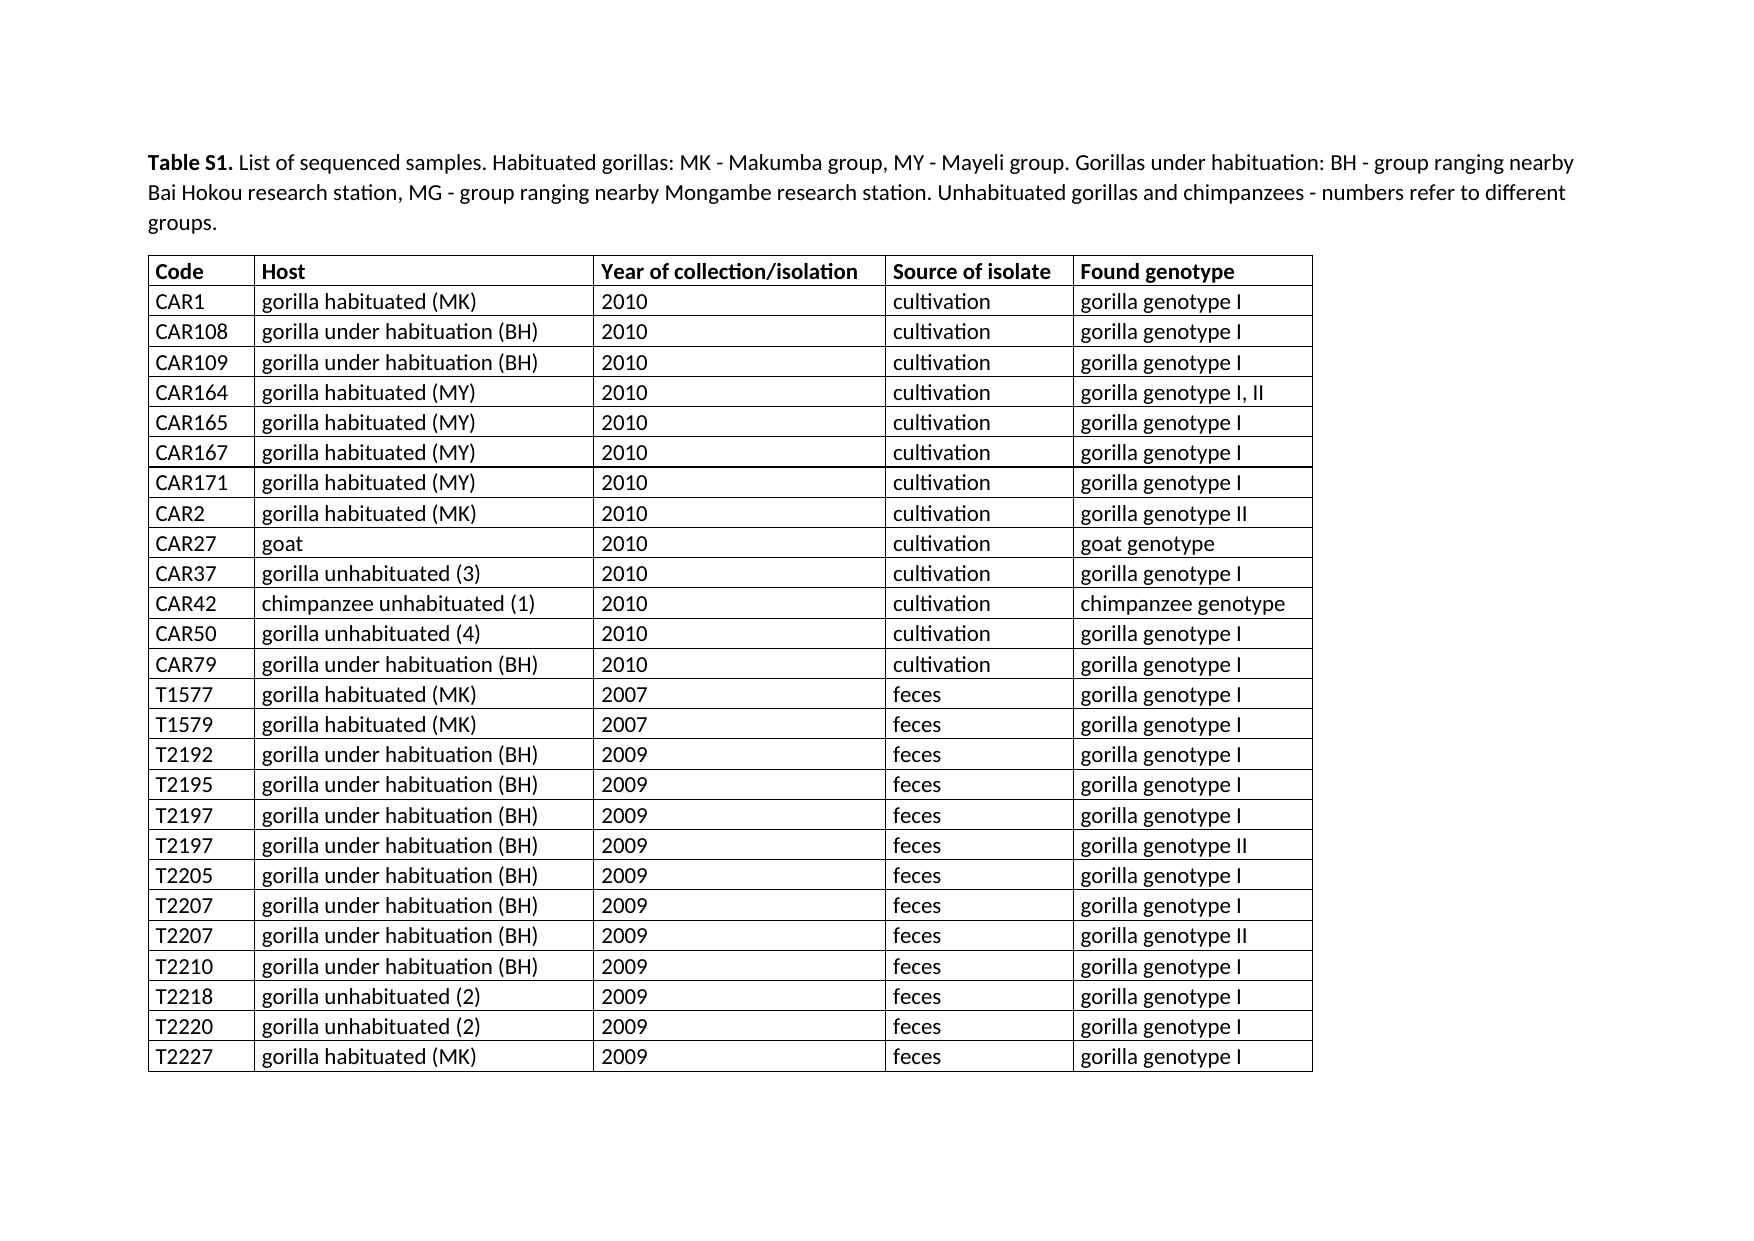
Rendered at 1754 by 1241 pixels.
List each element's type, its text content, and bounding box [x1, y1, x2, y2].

table_cell feces [886, 679, 1073, 708]
table_cell cultivation [886, 407, 1073, 436]
table_header Host [255, 256, 593, 285]
table_cell chimpanzee genotype [1074, 588, 1312, 617]
table_cell CAR167 [149, 437, 254, 466]
table_cell gorilla genotype I [1074, 1041, 1312, 1071]
table_cell cultivation [886, 468, 1073, 497]
table_cell 2010 [594, 558, 885, 587]
table_cell cultivation [886, 437, 1073, 466]
table_cell gorilla genotype I [1074, 286, 1312, 315]
table_cell 2009 [594, 770, 885, 799]
table_cell gorilla under habituation (BH) [255, 860, 593, 889]
table_cell gorilla unhabituated (3) [255, 558, 593, 587]
table_cell 2009 [594, 860, 885, 889]
table_cell gorilla genotype I [1074, 860, 1312, 889]
table_cell CAR79 [149, 649, 254, 678]
table_cell gorilla genotype I [1074, 951, 1312, 980]
table_cell 2009 [594, 890, 885, 919]
table_header Found genotype [1074, 256, 1312, 285]
table_cell cultivation [886, 528, 1073, 557]
table_cell cultivation [886, 619, 1073, 648]
table_cell CAR109 [149, 347, 254, 376]
table_cell CAR165 [149, 407, 254, 436]
table_cell CAR108 [149, 316, 254, 346]
text Table S1. List of sequenced samples. Habituated gorillas: MK - Makumba group, MY - Mayeli group. Gorillas under habituation: BH - group ranging nearby Bai Hokou research station, MG - group ranging nearby Mongambe research station. Unhabituated gorillas and chimpanzees - numbers refer to different groups. [148, 148, 1606, 236]
table_cell gorilla genotype I [1074, 709, 1312, 738]
table_cell gorilla habituated (MY) [255, 437, 593, 466]
table_cell cultivation [886, 377, 1073, 406]
table_cell gorilla under habituation (BH) [255, 316, 593, 346]
table_cell feces [886, 890, 1073, 919]
table_cell 2009 [594, 739, 885, 768]
table_cell T2207 [149, 890, 254, 919]
table_cell 2010 [594, 316, 885, 346]
table_cell CAR37 [149, 558, 254, 587]
table_cell cultivation [886, 558, 1073, 587]
table_cell goat genotype [1074, 528, 1312, 557]
table_cell gorilla habituated (MK) [255, 709, 593, 738]
table_cell T2210 [149, 951, 254, 980]
table_cell T2218 [149, 981, 254, 1010]
table_cell gorilla habituated (MY) [255, 407, 593, 436]
table_cell CAR2 [149, 498, 254, 527]
table_cell 2010 [594, 468, 885, 497]
table_cell T2205 [149, 860, 254, 889]
table_cell feces [886, 1041, 1073, 1071]
table_cell CAR42 [149, 588, 254, 617]
table_cell gorilla habituated (MY) [255, 377, 593, 406]
table_header Source of isolate [886, 256, 1073, 285]
table_cell gorilla under habituation (BH) [255, 830, 593, 859]
table_cell 2009 [594, 921, 885, 950]
table_cell gorilla genotype II [1074, 921, 1312, 950]
table_cell feces [886, 770, 1073, 799]
table_cell gorilla under habituation (BH) [255, 951, 593, 980]
table_cell gorilla habituated (MK) [255, 498, 593, 527]
table_cell 2010 [594, 649, 885, 678]
table_cell gorilla under habituation (BH) [255, 770, 593, 799]
table_cell T2207 [149, 921, 254, 950]
table_cell gorilla genotype I [1074, 649, 1312, 678]
table_cell gorilla genotype I [1074, 800, 1312, 829]
table_cell gorilla habituated (MY) [255, 468, 593, 497]
table_cell T2197 [149, 830, 254, 859]
table_cell 2010 [594, 286, 885, 315]
table_cell feces [886, 739, 1073, 768]
table_cell cultivation [886, 347, 1073, 376]
table_cell gorilla under habituation (BH) [255, 921, 593, 950]
table_cell 2010 [594, 498, 885, 527]
table_cell 2009 [594, 1041, 885, 1071]
table_cell 2010 [594, 407, 885, 436]
table_cell 2009 [594, 800, 885, 829]
table_header Code [149, 256, 254, 285]
table_cell gorilla genotype I [1074, 679, 1312, 708]
table_cell gorilla unhabituated (2) [255, 1011, 593, 1040]
table_cell cultivation [886, 588, 1073, 617]
table_cell gorilla genotype I, II [1074, 377, 1312, 406]
table_cell feces [886, 830, 1073, 859]
table_cell T2220 [149, 1011, 254, 1040]
table_cell gorilla under habituation (BH) [255, 649, 593, 678]
table_cell feces [886, 981, 1073, 1010]
table_cell gorilla genotype I [1074, 890, 1312, 919]
table_cell gorilla genotype I [1074, 407, 1312, 436]
table_cell feces [886, 921, 1073, 950]
table_header Year of collection/isolation [594, 256, 885, 285]
table_cell feces [886, 1011, 1073, 1040]
table_cell gorilla genotype II [1074, 498, 1312, 527]
table_cell 2007 [594, 709, 885, 738]
table_cell cultivation [886, 649, 1073, 678]
table_cell feces [886, 800, 1073, 829]
table_cell T2227 [149, 1041, 254, 1071]
table_cell T2197 [149, 800, 254, 829]
table_cell CAR1 [149, 286, 254, 315]
table_cell 2009 [594, 1011, 885, 1040]
table_cell gorilla genotype I [1074, 468, 1312, 497]
table_cell 2010 [594, 588, 885, 617]
table_cell feces [886, 709, 1073, 738]
table_cell gorilla genotype I [1074, 347, 1312, 376]
table_cell T2195 [149, 770, 254, 799]
table_cell 2010 [594, 347, 885, 376]
table_cell 2009 [594, 981, 885, 1010]
table_cell gorilla under habituation (BH) [255, 800, 593, 829]
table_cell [255, 1041, 593, 1071]
table_cell gorilla unhabituated (2) [255, 981, 593, 1010]
table_cell 2009 [594, 830, 885, 859]
table_cell feces [886, 951, 1073, 980]
table_cell gorilla under habituation (BH) [255, 739, 593, 768]
table_cell gorilla genotype I [1074, 316, 1312, 346]
table_cell 2010 [594, 377, 885, 406]
table_cell CAR50 [149, 619, 254, 648]
table_cell gorilla unhabituated (4) [255, 619, 593, 648]
table_cell gorilla habituated (MK) [255, 679, 593, 708]
table_cell gorilla under habituation (BH) [255, 890, 593, 919]
table_cell goat [255, 528, 593, 557]
table_cell cultivation [886, 316, 1073, 346]
table_cell CAR164 [149, 377, 254, 406]
table_cell CAR171 [149, 468, 254, 497]
table_cell gorilla genotype II [1074, 830, 1312, 859]
table_cell CAR27 [149, 528, 254, 557]
table_cell gorilla genotype I [1074, 1011, 1312, 1040]
table_cell gorilla genotype I [1074, 739, 1312, 768]
table_cell gorilla genotype I [1074, 981, 1312, 1010]
table_cell gorilla habituated (MK) [255, 286, 593, 315]
table_cell 2009 [594, 951, 885, 980]
table_cell 2010 [594, 437, 885, 466]
table_cell T1579 [149, 709, 254, 738]
table_cell cultivation [886, 498, 1073, 527]
table_cell chimpanzee unhabituated (1) [255, 588, 593, 617]
table_cell T2192 [149, 739, 254, 768]
table_cell gorilla genotype I [1074, 619, 1312, 648]
table_cell gorilla under habituation (BH) [255, 347, 593, 376]
table_cell gorilla genotype I [1074, 558, 1312, 587]
table_cell feces [886, 860, 1073, 889]
table_cell 2010 [594, 528, 885, 557]
table_cell gorilla genotype I [1074, 437, 1312, 466]
table_cell 2007 [594, 679, 885, 708]
table_cell T1577 [149, 679, 254, 708]
table_cell 2010 [594, 619, 885, 648]
table_cell cultivation [886, 286, 1073, 315]
table_cell gorilla genotype I [1074, 770, 1312, 799]
